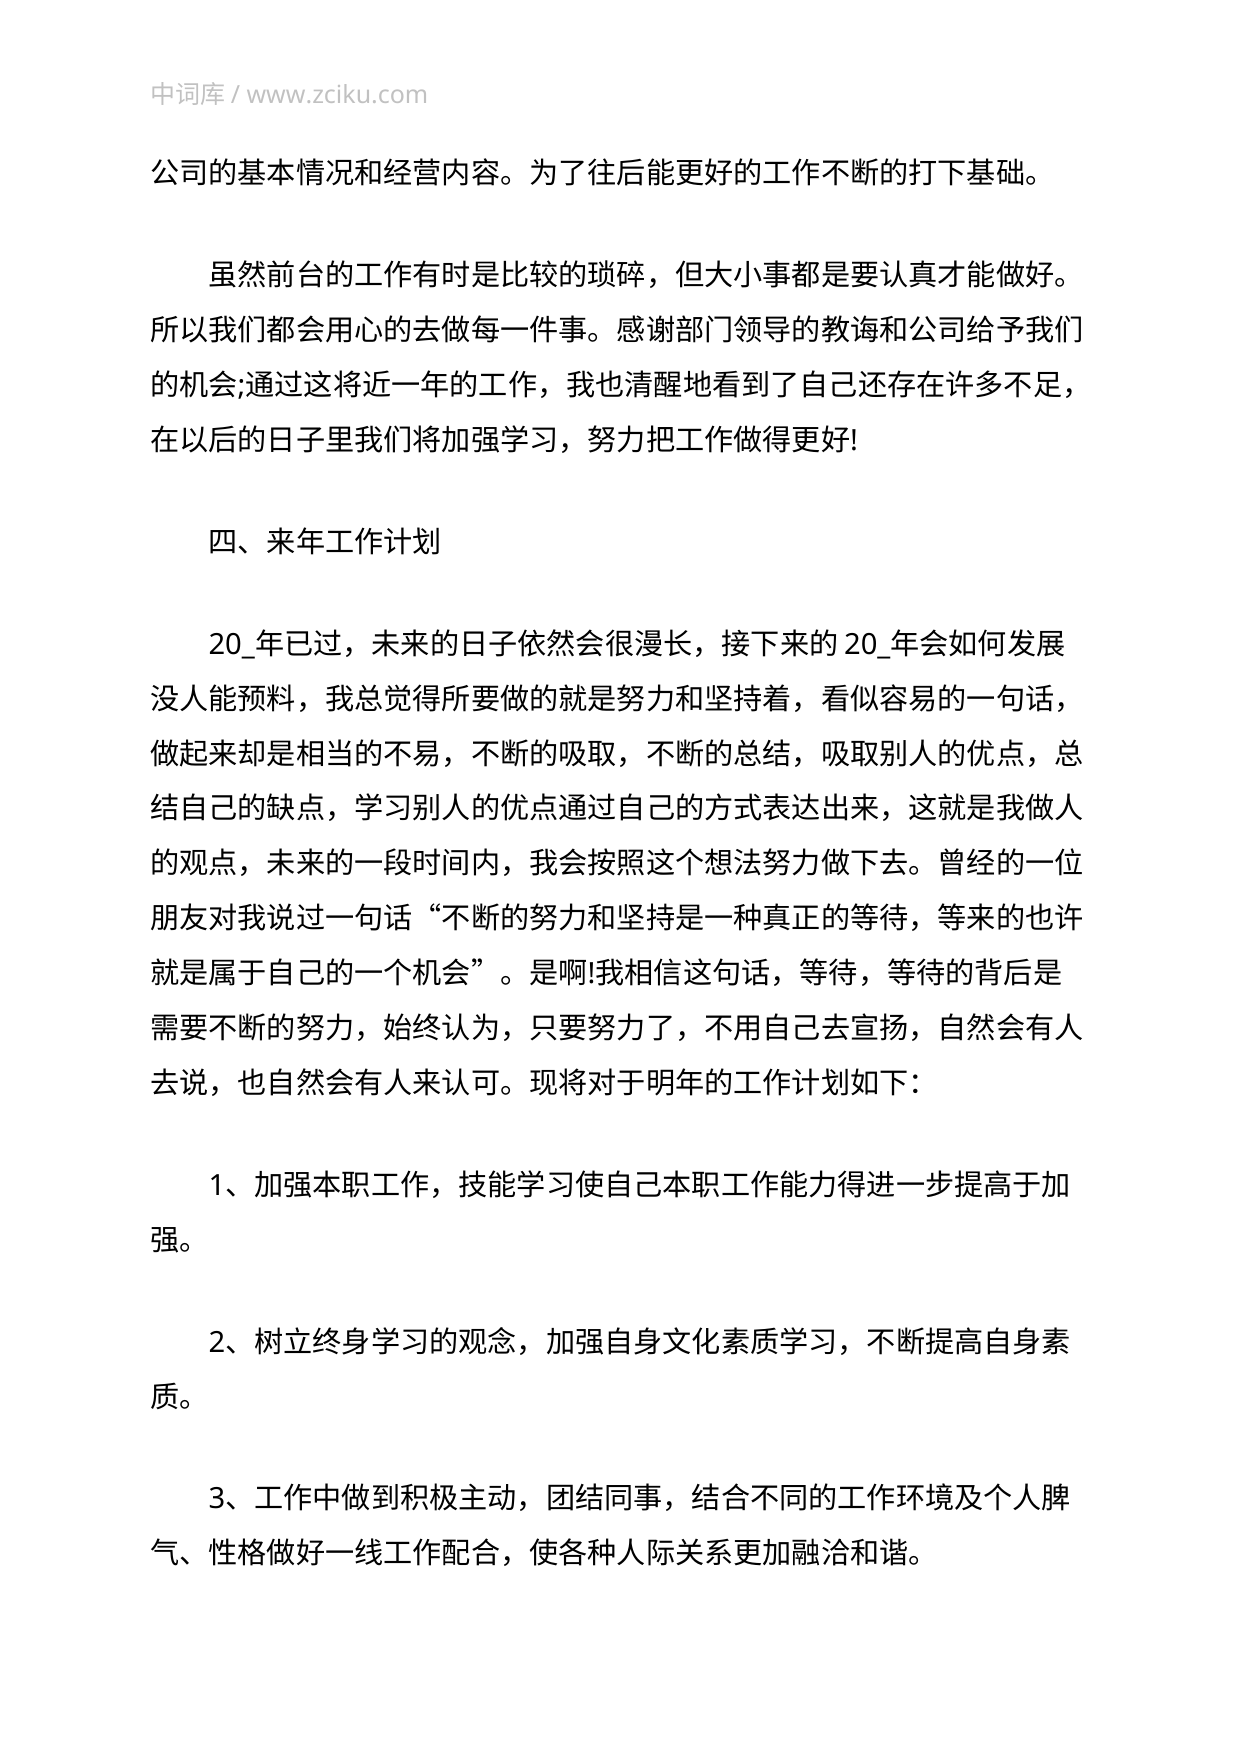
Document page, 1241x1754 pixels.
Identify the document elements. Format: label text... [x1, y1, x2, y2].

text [150, 150, 1090, 192]
text 四、来年工作计划 [150, 518, 1090, 561]
text 2、树立终身学习的观念，加强自身文化素质学习，不断提高自身素质。 [150, 1318, 1090, 1416]
text 3、工作中做到积极主动，团结同事，结合不同的工作环境及个人脾气、性格做好一线工作配合，使各种人际关系更加融洽和谐。 [150, 1475, 1090, 1572]
text 20_年已过，未来的日子依然会很漫长，接下来的20_年会如何发展没人能预料，我总觉得所要做的就是努力和坚持着，看似容易的一句话，做起来却是相当的不易，不断的吸取，不断的总结，吸取别人的优点，总结自己的缺点，学习别人的优点通过自己的方式表达出来，这就是我做人的观点，未来的一段时间内，我会按照这个想法努力做下去。曾经的一位朋友对我说过一句话“不断的努力和坚持是一种真正的等待，等来的也许就是属于自己的一个机会”。是啊!我相信这句话，等待，等待的背后是需要不断的努力，始终认为，只要努力了，不用自己去宣扬，自然会有人去说，也自然会有人来认可。现将对于明年的工作计划如下： [150, 620, 1090, 1102]
text 虽然前台的工作有时是比较的琐碎，但大小事都是要认真才能做好。所以我们都会用心的去做每一件事。感谢部门领导的教诲和公司给予我们的机会;通过这将近一年的工作，我也清醒地看到了自己还存在许多不足，在以后的日子里我们将加强学习，努力把工作做得更好! [150, 252, 1090, 459]
text 1、加强本职工作，技能学习使自己本职工作能力得进一步提高于加强。 [150, 1161, 1090, 1259]
